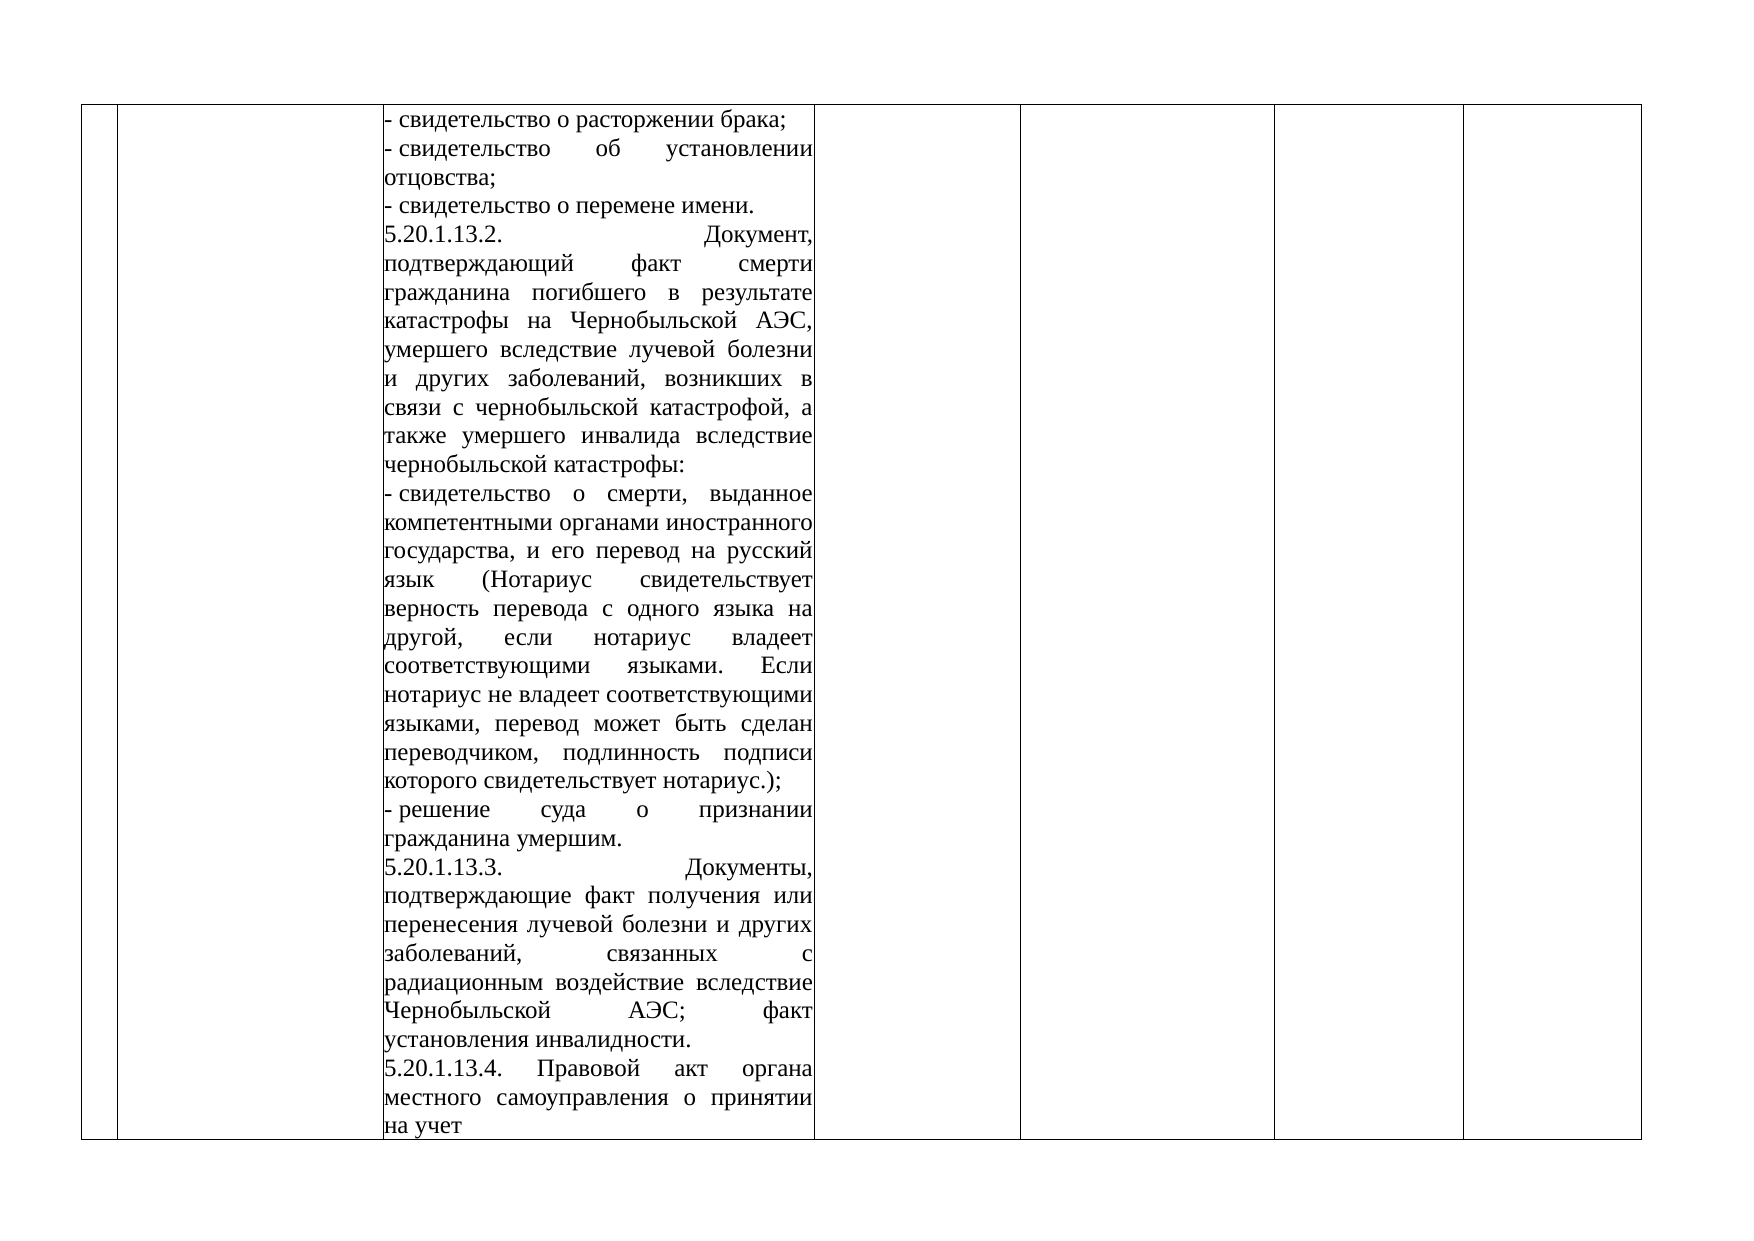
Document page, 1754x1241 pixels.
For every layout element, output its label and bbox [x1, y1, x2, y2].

table_cell [815, 105, 1020, 1139]
table_cell [118, 105, 383, 1139]
table_cell [1021, 105, 1274, 1139]
table_cell [1275, 105, 1463, 1139]
table_cell [384, 105, 814, 1139]
table_cell [82, 105, 117, 1139]
table_cell [1464, 105, 1641, 1139]
